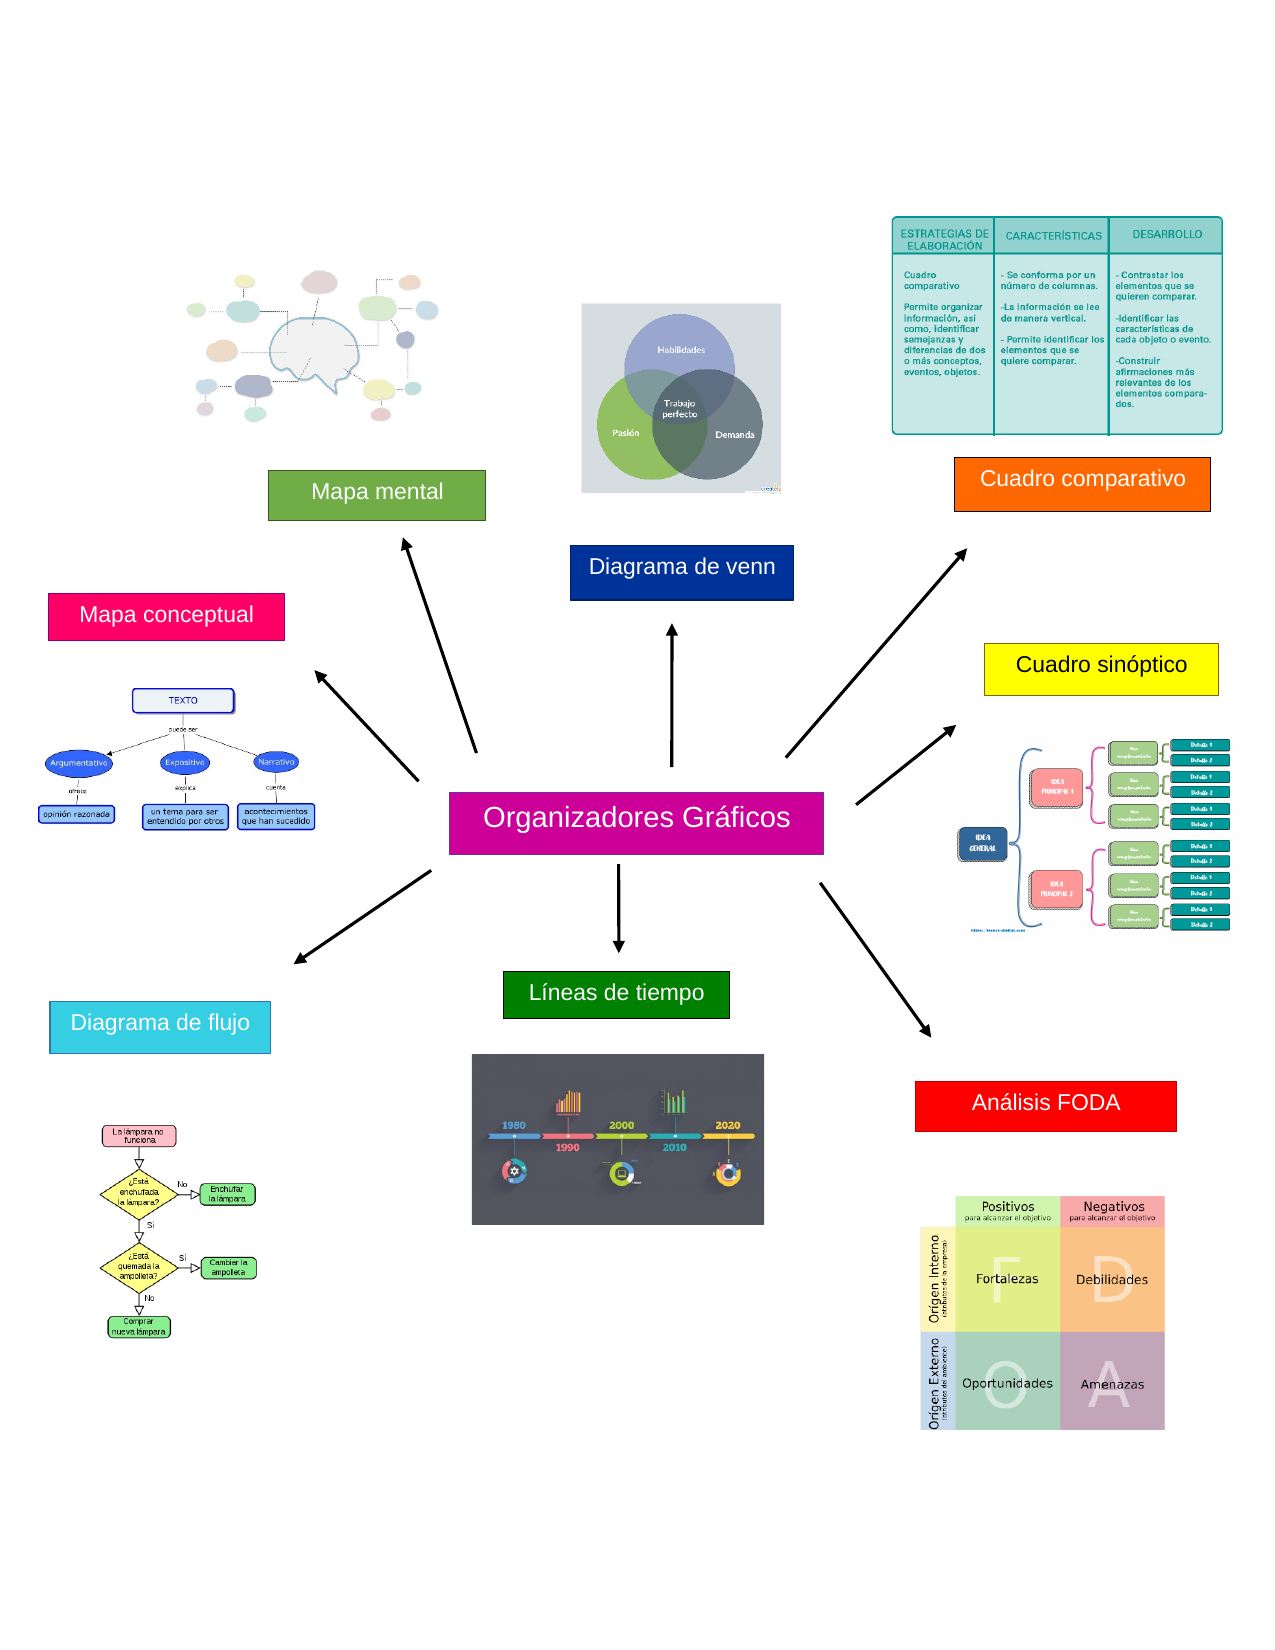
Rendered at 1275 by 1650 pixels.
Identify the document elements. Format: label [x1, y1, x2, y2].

picture [177, 264, 453, 436]
picture [903, 1182, 1182, 1430]
picture [96, 1120, 259, 1343]
picture [38, 688, 316, 831]
picture [579, 301, 783, 495]
picture [950, 730, 1242, 936]
picture [889, 213, 1225, 437]
picture [471, 1054, 765, 1225]
